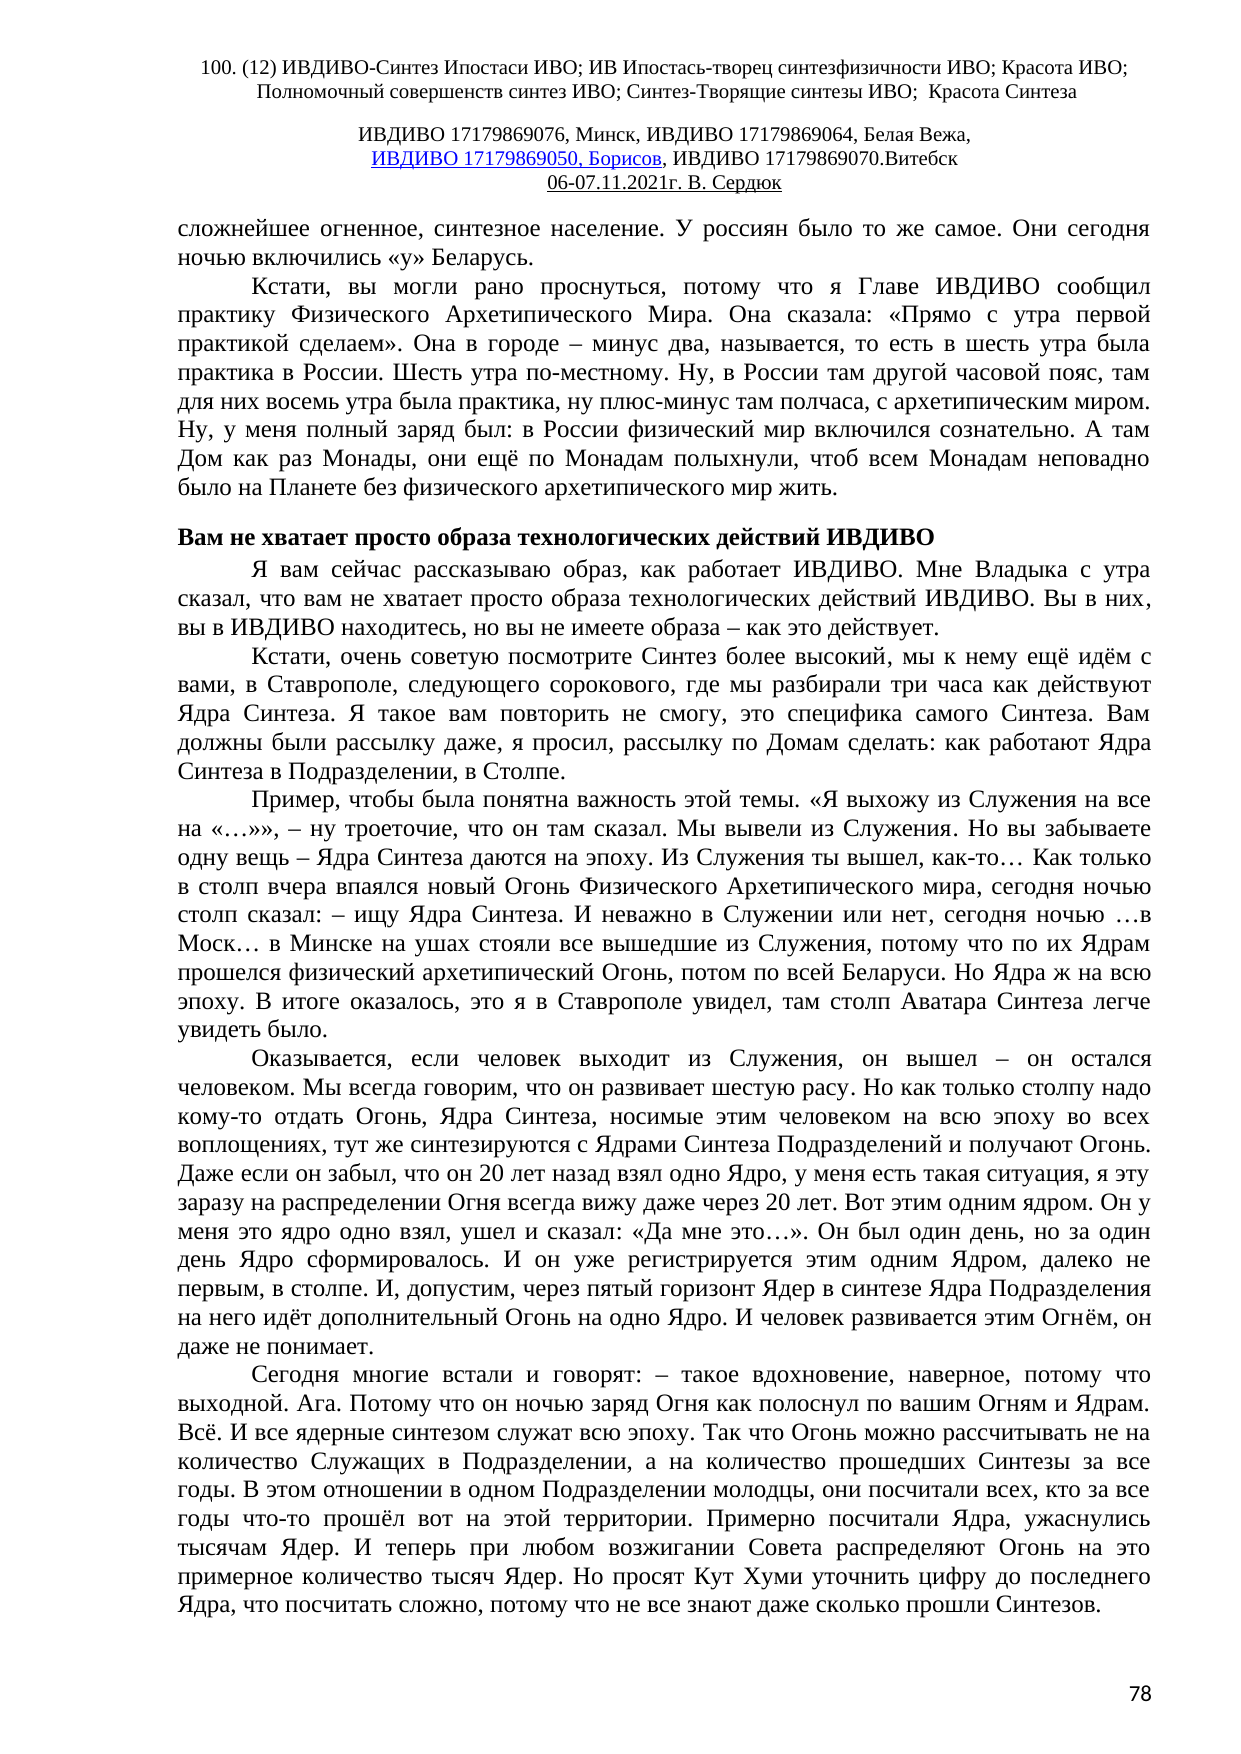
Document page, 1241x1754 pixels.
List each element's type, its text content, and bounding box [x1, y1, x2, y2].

text Оказывается, если человек выходит из Служения, он вышел – он остался человеком. Мы всегда говорим, что он развивает шестую расу. Но как только столпу надо кому-то отдать Огонь, Ядра Синтеза, носимые этим человеком на всю эпоху во всех воплощениях, тут же синтезируются с Ядрами Синтеза Подразделений и получают Огонь. Даже если он забыл, что он 20 лет назад взял одно Ядро, у меня есть такая ситуация, я эту заразу на распределении Огня всегда вижу даже через 20 лет. Вот этим одним ядром. Он у меня это ядро одно взял, ушел и сказал: «Да мне это…». Он был один день, но за один день Ядро сформировалось. И он уже регистрируется этим одним Ядром, далеко не первым, в столпе. И, допустим, через пятый горизонт Ядер в синтезе Ядра Подразделения на него идёт дополнительный Огонь на одно Ядро. И человек развивается этим Огнём, он даже не понимает. [177, 1043, 1152, 1359]
text Кстати, вы могли рано проснуться, потому что я Главе ИВДИВО сообщил практику Физического Архетипического Мира. Она сказала: «Прямо с утра первой практикой сделаем». Она в городе – минус два, называется, то есть в шесть утра была практика в России. Шесть утра по-местному. Ну, в России там другой часовой пояс, там для них восемь утра была практика, ну плюс-минус там полчаса, с архетипическим миром. Ну, у меня полный заряд был: в России физический мир включился сознательно. А там Дом как раз Монады, они ещё по Монадам полыхнули, чтоб всем Монадам неповадно было на Планете без физического архетипического мир жить. [177, 271, 1152, 501]
text Сегодня многие встали и говорят: – такое вдохновение, наверное, потому что выходной. Ага. Потому что он ночью заряд Огня как полоснул по вашим Огням и Ядрам. Всё. И все ядерные синтезом служат всю эпоху. Так что Огонь можно рассчитывать не на количество Служащих в Подразделении, а на количество прошедших Синтезы за все годы. В этом отношении в одном Подразделении молодцы, они посчитали всех, кто за все годы что-то прошёл вот на этой территории. Примерно посчитали Ядра, ужаснулись тысячам Ядер. И теперь при любом возжигании Совета распределяют Огонь на это примерное количество тысяч Ядер. Но просят Кут Хуми уточнить цифру до последнего Ядра, что посчитать сложно, потому что не все знают даже сколько прошли Синтезов. [177, 1359, 1152, 1618]
text Я вам сейчас рассказываю образ, как работает ИВДИВО. Мне Владыка с утра сказал, что вам не хватает просто образа технологических действий ИВДИВО. Вы в них, вы в ИВДИВО находитесь, но вы не имеете образа – как это действует. [177, 554, 1152, 641]
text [177, 213, 1152, 271]
text Кстати, очень советую посмотрите Синтез более высокий, мы к нему ещё идём с вами, в Ставрополе, следующего сорокового, где мы разбирали три часа как действуют Ядра Синтеза. Я такое вам повторить не смогу, это специфика самого Синтеза. Вам должны были рассылку даже, я просил, рассылку по Домам сделать: как работают Ядра Синтеза в Подразделении, в Столпе. [177, 641, 1152, 784]
text Пример, чтобы была понятна важность этой темы. «Я выхожу из Служения на все на «…»», – ну троеточие, что он там сказал. Мы вывели из Служения. Но вы забываете одну вещь – Ядра Синтеза даются на эпоху. Из Служения ты вышел, как-то… Как только в столп вчера впаялся новый Огонь Физического Архетипического мира, сегодня ночью столп сказал: – ищу Ядра Синтеза. И неважно в Служении или нет, сегодня ночью …в Моск… в Минске на ушах стояли все вышедшие из Служения, потому что по их Ядрам прошелся физический архетипический Огонь, потом по всей Беларуси. Но Ядра ж на всю эпоху. В итоге оказалось, это я в Ставрополе увидел, там столп Аватара Синтеза легче увидеть было. [177, 784, 1152, 1043]
subtitle Вам не хватает просто образа технологических действий ИВДИВО [177, 522, 1152, 550]
